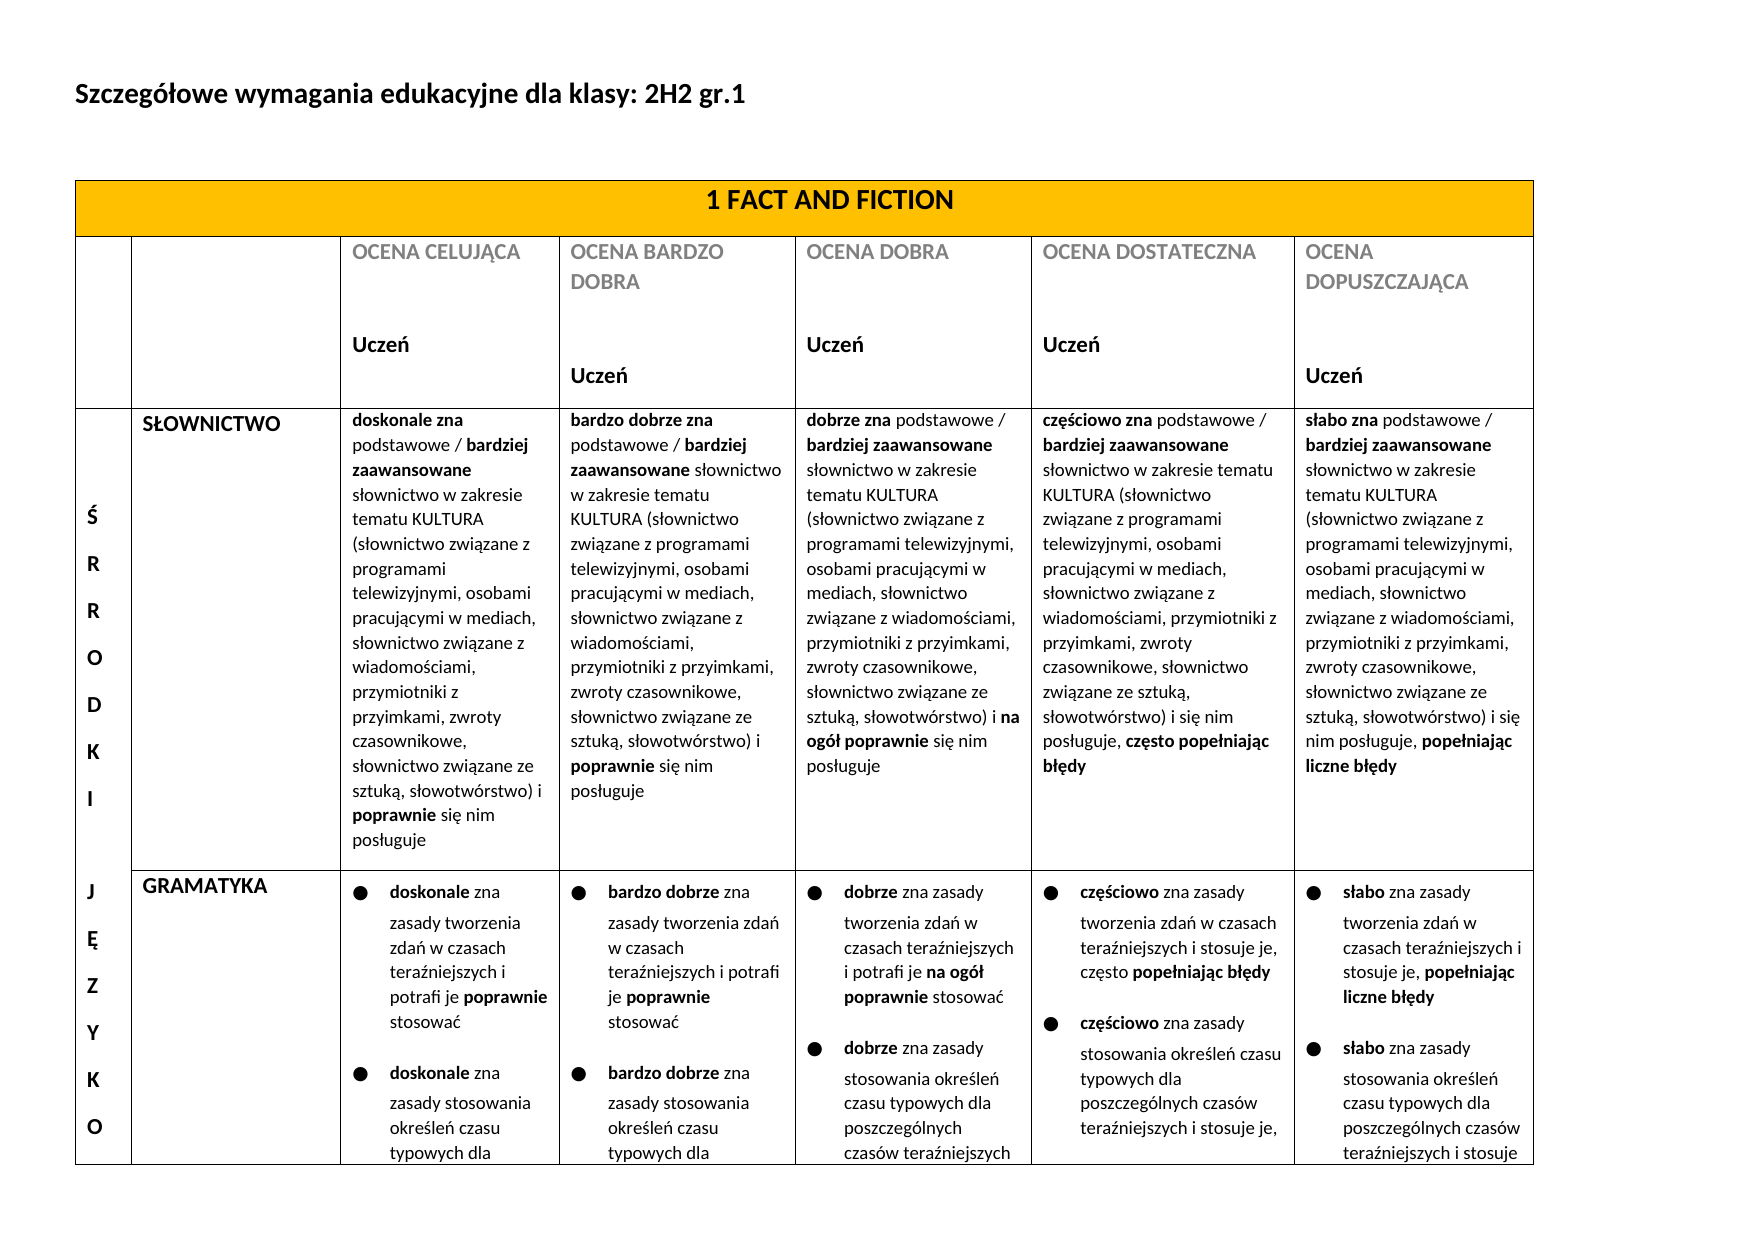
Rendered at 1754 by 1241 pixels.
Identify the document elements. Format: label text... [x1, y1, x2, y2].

table_cell dobrze zna podstawowe / bardziej zaawansowane słownictwo w zakresie tematu KULTURA (słownictwo związane z programami telewizyjnymi, osobami pracującymi w mediach, słownictwo związane z wiadomościami, przymiotniki z przyimkami, zwroty czasownikowe, słownictwo związane ze sztuką, słowotwórstwo) i na ogół poprawnie się nim posługuje [796, 409, 1031, 870]
table_header 1 FACT AND FICTION [76, 181, 1533, 236]
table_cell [341, 871, 559, 1164]
table_cell GRAMATYKA [132, 871, 340, 1164]
table_cell OCENA CELUJĄCA Uczeń [341, 237, 559, 408]
table_cell OCENA BARDZO DOBRA Uczeń [560, 237, 795, 408]
table_cell OCENA DOPUSZCZAJĄCA Uczeń [1295, 237, 1533, 408]
table_cell OCENA DOSTATECZNA Uczeń [1032, 237, 1294, 408]
table_cell Ś R R O D K I J Ę Z Y K OW E [76, 409, 131, 1164]
table_cell SŁOWNICTWO [132, 409, 340, 870]
table_cell doskonale zna podstawowe / bardziej zaawansowane słownictwo w zakresie tematu KULTURA (słownictwo związane z programami telewizyjnymi, osobami pracującymi w mediach, słownictwo związane z wiadomościami, przymiotniki z przyimkami, zwroty czasownikowe, słownictwo związane ze sztuką, słowotwórstwo) i poprawnie się nim posługuje [341, 409, 559, 870]
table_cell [796, 871, 1031, 1164]
table_cell [132, 237, 340, 408]
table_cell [1295, 871, 1533, 1164]
table_cell OCENA DOBRA Uczeń [796, 237, 1031, 408]
table_cell [76, 237, 131, 408]
table_cell słabo zna podstawowe / bardziej zaawansowane słownictwo w zakresie tematu KULTURA (słownictwo związane z programami telewizyjnymi, osobami pracującymi w mediach, słownictwo związane z wiadomościami, przymiotniki z przyimkami, zwroty czasownikowe, słownictwo związane ze sztuką, słowotwórstwo) i się nim posługuje, popełniając liczne błędy [1295, 409, 1533, 870]
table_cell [560, 871, 795, 1164]
text Szczegółowe wymagania edukacyjne dla klasy: 2H2 gr.1 [75, 75, 1679, 111]
table_cell bardzo dobrze zna podstawowe / bardziej zaawansowane słownictwo w zakresie tematu KULTURA (słownictwo związane z programami telewizyjnymi, osobami pracującymi w mediach, słownictwo związane z wiadomościami, przymiotniki z przyimkami, zwroty czasownikowe, słownictwo związane ze sztuką, słowotwórstwo) i poprawnie się nim posługuje [560, 409, 795, 870]
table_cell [1032, 871, 1294, 1164]
table_cell częściowo zna podstawowe / bardziej zaawansowane słownictwo w zakresie tematu KULTURA (słownictwo związane z programami telewizyjnymi, osobami pracującymi w mediach, słownictwo związane z wiadomościami, przymiotniki z przyimkami, zwroty czasownikowe, słownictwo związane ze sztuką, słowotwórstwo) i się nim posługuje, często popełniając błędy [1032, 409, 1294, 870]
